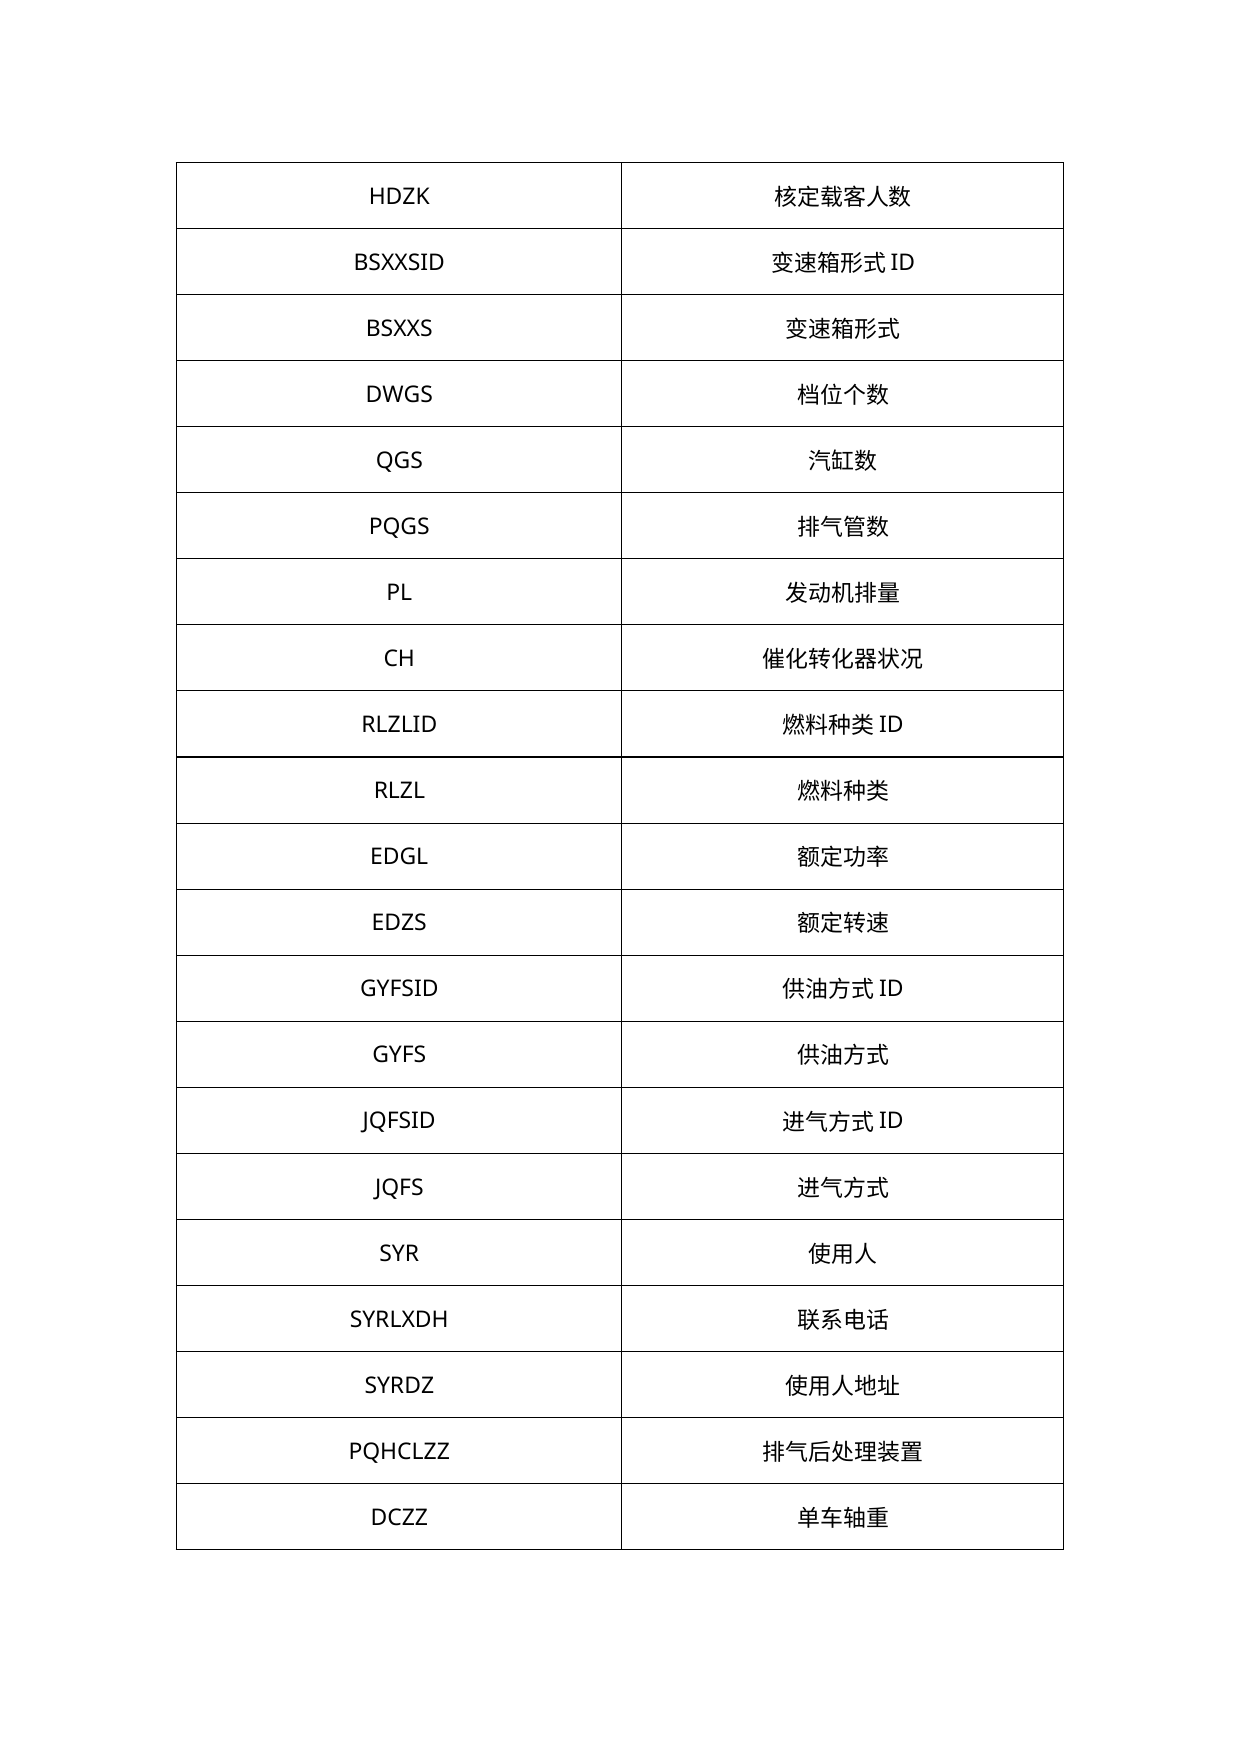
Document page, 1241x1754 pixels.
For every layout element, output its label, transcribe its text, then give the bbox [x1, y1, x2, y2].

table_cell PL [177, 559, 621, 624]
table_cell 燃料种类 [622, 758, 1063, 822]
table_cell 变速箱形式 [622, 295, 1063, 360]
table_cell SYRLXDH [177, 1286, 621, 1351]
table_cell RLZLID [177, 691, 621, 756]
table_cell EDZS [177, 890, 621, 954]
table_cell 汽缸数 [622, 427, 1063, 492]
table_cell HDZK [177, 163, 621, 228]
table_cell 联系电话 [622, 1286, 1063, 1351]
table_cell 使用人 [622, 1220, 1063, 1285]
table_cell RLZL [177, 758, 621, 822]
table_cell CH [177, 625, 621, 690]
table_cell 核定载客人数 [622, 163, 1063, 228]
table_cell SYRDZ [177, 1352, 621, 1417]
table_cell 排气后处理装置 [622, 1418, 1063, 1483]
table_cell 供油方式ID [622, 956, 1063, 1021]
table_cell 供油方式 [622, 1022, 1063, 1087]
table_cell PQHCLZZ [177, 1418, 621, 1483]
table_cell JQFS [177, 1154, 621, 1219]
table_cell 发动机排量 [622, 559, 1063, 624]
table_cell QGS [177, 427, 621, 492]
table_cell SYR [177, 1220, 621, 1285]
table_cell 排气管数 [622, 493, 1063, 558]
table_cell EDGL [177, 824, 621, 888]
table_cell 进气方式 [622, 1154, 1063, 1219]
table_cell 变速箱形式ID [622, 229, 1063, 294]
table_cell PQGS [177, 493, 621, 558]
table_cell BSXXSID [177, 229, 621, 294]
table_cell DWGS [177, 361, 621, 426]
table_cell 档位个数 [622, 361, 1063, 426]
table_cell 使用人地址 [622, 1352, 1063, 1417]
table_cell GYFSID [177, 956, 621, 1021]
table_cell DCZZ [177, 1484, 621, 1549]
table_cell 单车轴重 [622, 1484, 1063, 1549]
table_cell GYFS [177, 1022, 621, 1087]
table_cell 进气方式ID [622, 1088, 1063, 1153]
table_cell JQFSID [177, 1088, 621, 1153]
table_cell BSXXS [177, 295, 621, 360]
table_cell 额定功率 [622, 824, 1063, 888]
table_cell 催化转化器状况 [622, 625, 1063, 690]
table_cell 燃料种类ID [622, 691, 1063, 756]
table_cell 额定转速 [622, 890, 1063, 954]
